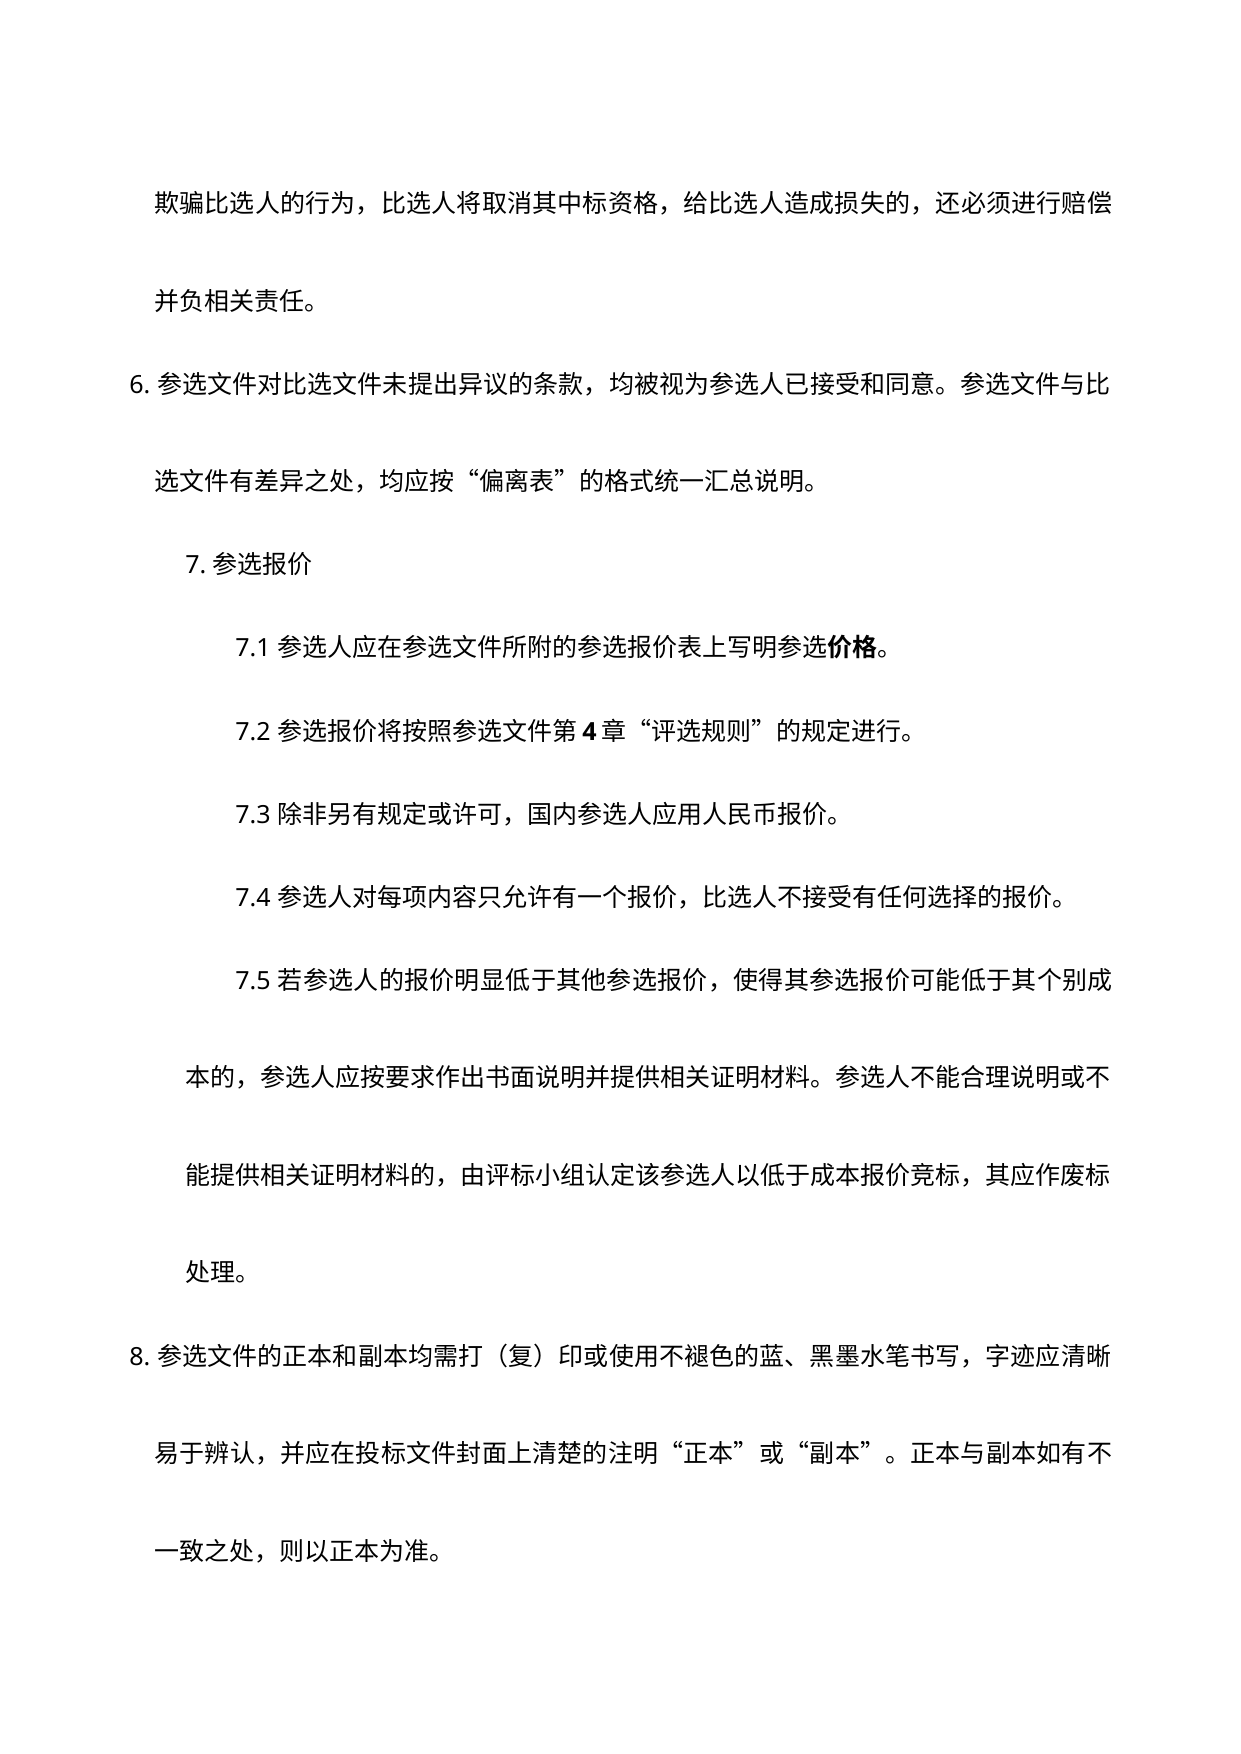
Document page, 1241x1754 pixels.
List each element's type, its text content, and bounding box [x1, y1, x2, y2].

text 7.5 若参选人的报价明显低于其他参选报价，使得其参选报价可能低于其个别成本的，参选人应按要求作出书面说明并提供相关证明材料。参选人不能合理说明或不能提供相关证明材料的，由评标小组认定该参选人以低于成本报价竞标，其应作废标处理。 [185, 946, 1113, 1303]
text 7. 参选报价 [185, 530, 1113, 595]
text 7.4 参选人对每项内容只允许有一个报价，比选人不接受有任何选择的报价。 [185, 863, 1137, 928]
text 6. 参选文件对比选文件未提出异议的条款，均被视为参选人已接受和同意。参选文件与比选文件有差异之处，均应按“偏离表”的格式统一汇总说明。 [129, 350, 1113, 512]
text 7.1 参选人应在参选文件所附的参选报价表上写明参选价格。 [185, 613, 1137, 678]
text 7.2 参选报价将按照参选文件第4章“评选规则”的规定进行。 [185, 697, 1137, 762]
text 8. 参选文件的正本和副本均需打（复）印或使用不褪色的蓝、黑墨水笔书写，字迹应清晰易于辨认，并应在投标文件封面上清楚的注明“正本”或“副本”。正本与副本如有不一致之处，则以正本为准。 [129, 1322, 1113, 1582]
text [129, 169, 1113, 332]
text 7.3 除非另有规定或许可，国内参选人应用人民币报价。 [185, 780, 1137, 845]
